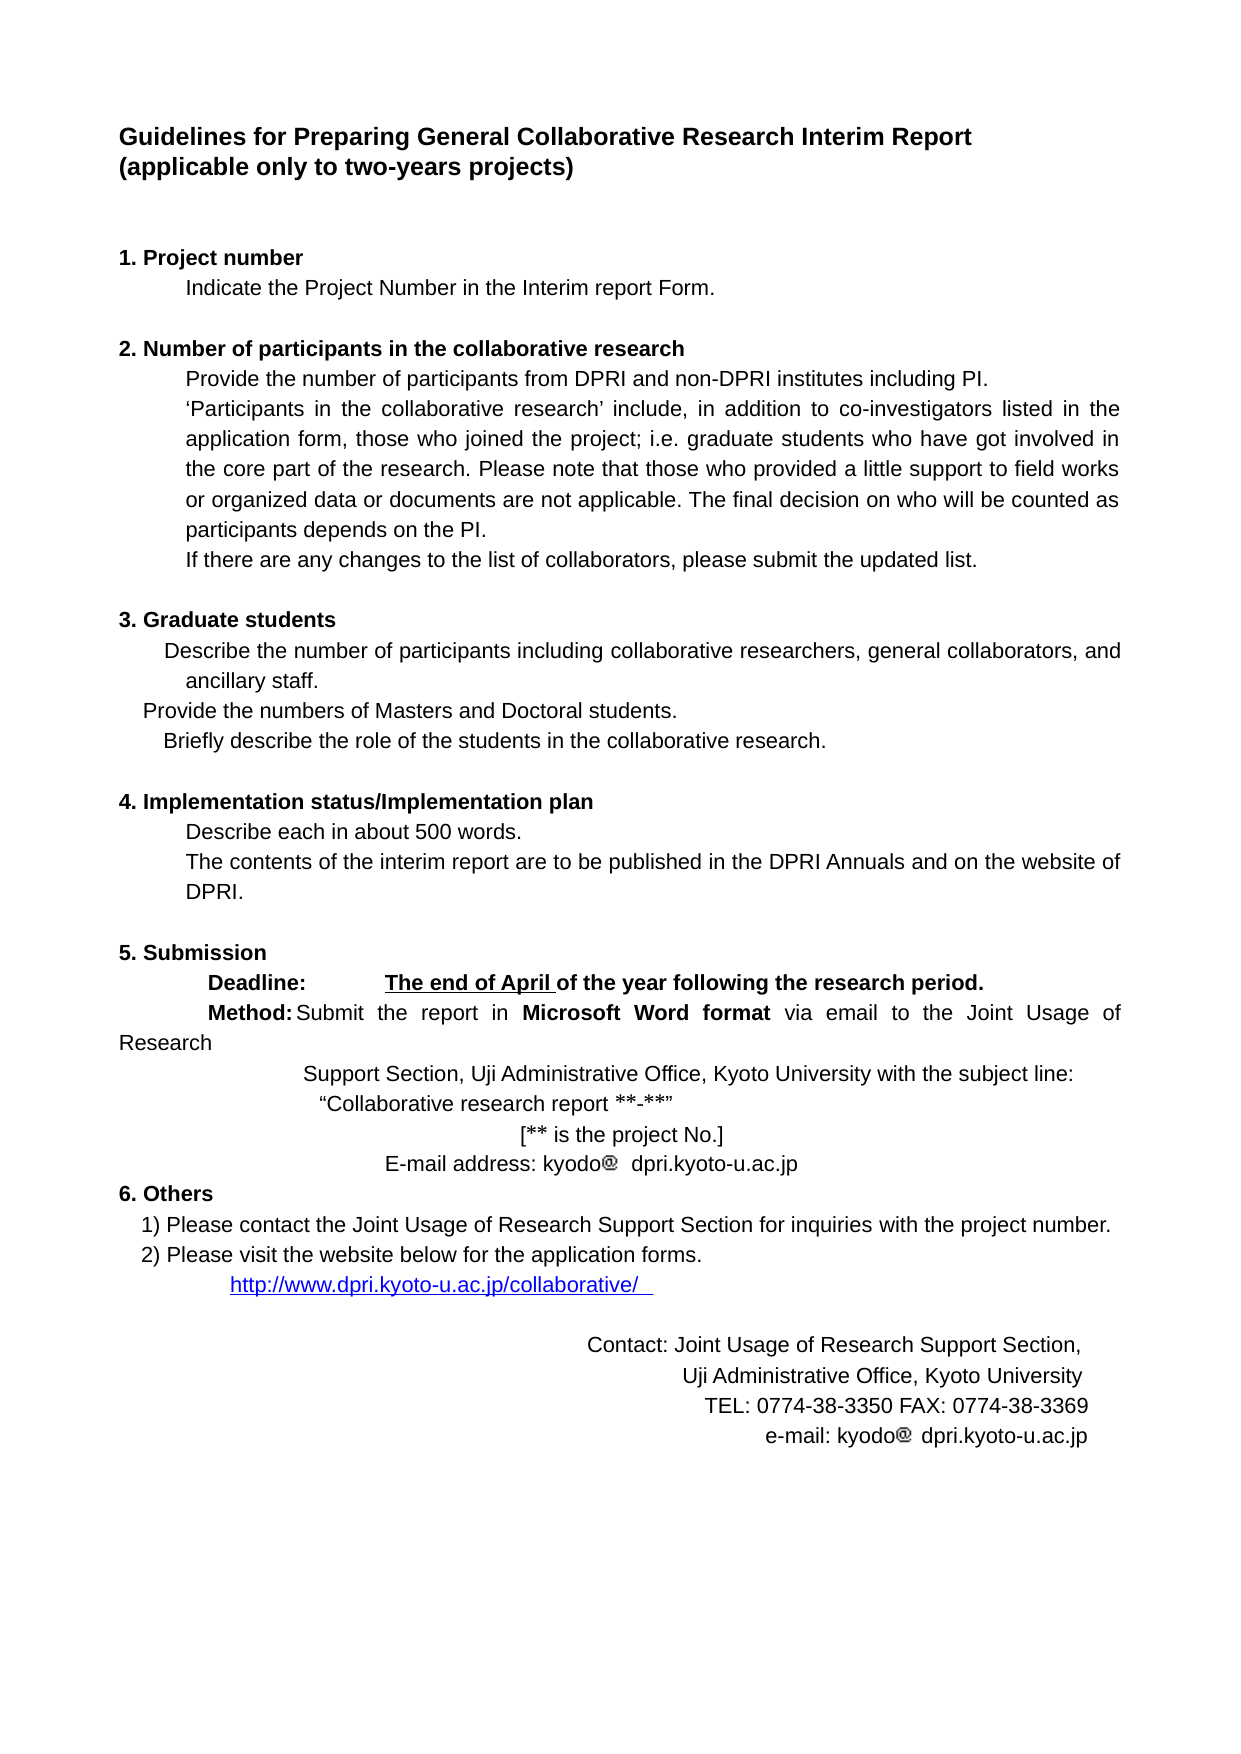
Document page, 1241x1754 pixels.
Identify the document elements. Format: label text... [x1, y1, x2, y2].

text e-mail: kyododpri.kyoto-u.ac.jp [118, 1420, 1099, 1451]
text Indicate the Project Number in the Interim report Form. [168, 272, 1122, 303]
text Describe each in about 500 words. [144, 816, 1122, 846]
picture [601, 1154, 619, 1172]
text 6. Others [118, 1179, 1122, 1209]
text If there are any changes to the list of collaborators, please submit the updated list. [168, 544, 1122, 574]
text The contents of the interim report are to be published in the DPRI Annuals and on the website of DPRI. [166, 846, 1122, 907]
picture [895, 1426, 913, 1444]
text 3. Graduate students [118, 605, 1122, 635]
text Provide the numbers of Masters and Doctoral students. [118, 695, 1122, 726]
text Describe the number of participants including collaborative researchers, general collaborators, and ancillary staff. [118, 635, 1122, 695]
text Deadline: The end of April of the year following the research period. [118, 967, 1122, 997]
text 1. Project number [118, 242, 1122, 272]
text 5. Submission [118, 937, 1122, 967]
text Guidelines for Preparing General Collaborative Research Interim Report [118, 121, 1122, 152]
text 4. Implementation status/Implementation plan [118, 786, 1122, 816]
text “Collaborative research report **-**” [118, 1088, 1122, 1118]
text 2. Number of participants in the collaborative research [118, 333, 1122, 363]
text [** is the project No.] [118, 1118, 1122, 1148]
text Uji Administrative Office, Kyoto University [118, 1360, 1099, 1390]
text Support Section, Uji Administrative Office, Kyoto University with the subject line: [118, 1058, 1122, 1088]
text (applicable only to two-years projects) [118, 152, 1122, 182]
text http://www.dpri.kyoto-u.ac.jp/collaborative/ [96, 1269, 1122, 1299]
text Provide the number of participants from DPRI and non-DPRI institutes including PI. [168, 363, 1122, 393]
text ‘Participants in the collaborative research’ include, in addition to co-investigators listed in the application form, those who joined the project; i.e. graduate students who have got involved in the core part of the research. Please note that those who provided a little support to field works or organized data or documents are not applicable. The final decision on who will be counted as participants depends on the PI. [168, 393, 1122, 544]
text TEL: 0774-38-3350 FAX: 0774-38-3369 [118, 1390, 1099, 1420]
text Briefly describe the role of the students in the collaborative research. [118, 726, 1122, 756]
text E-mail address: kyododpri.kyoto-u.ac.jp [118, 1148, 1122, 1179]
text Method: Submit the report in Microsoft Word format via email to the Joint Usage of Research [118, 997, 1122, 1058]
text Contact: Joint Usage of Research Support Section, [118, 1330, 1099, 1360]
text 1) Please contact the Joint Usage of Research Support Section for inquiries with the project number. [139, 1209, 1122, 1239]
text 2) Please visit the website below for the application forms. [141, 1239, 1122, 1269]
